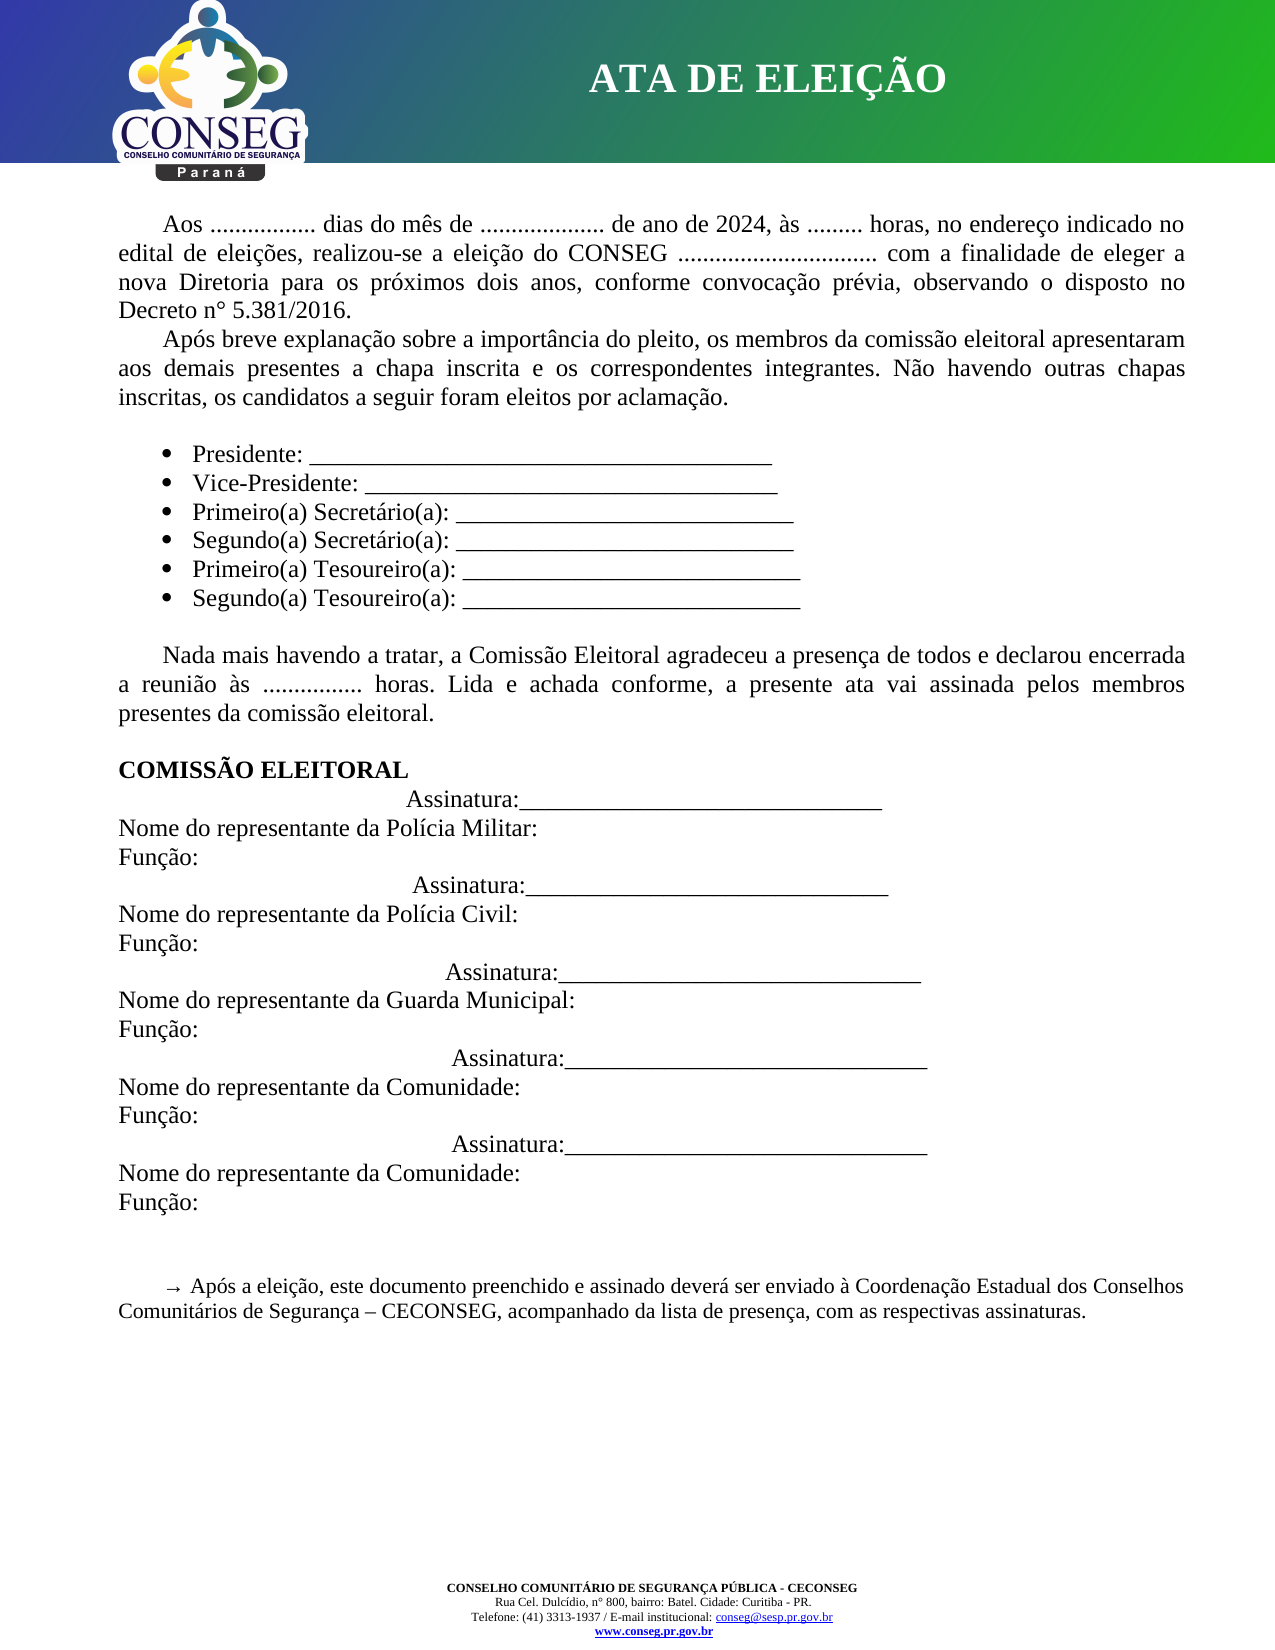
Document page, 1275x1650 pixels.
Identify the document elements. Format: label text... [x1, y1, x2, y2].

text Função: [118, 842, 1186, 870]
list Segundo(a) Secretário(a): ___________________________ [162, 525, 1186, 554]
text Assinatura:_____________________________ [118, 870, 1186, 899]
text Função: [118, 1100, 1186, 1129]
text Nome do representante da Guarda Municipal: [118, 985, 1186, 1014]
text Nada mais havendo a tratar, a Comissão Eleitoral agradeceu a presença de todos e declarou encerrada a reunião às ................ horas. Lida e achada conforme, a presente ata vai assinada pelos membros presentes da comissão eleitoral. [118, 640, 1186, 727]
text Após breve explanação sobre a importância do pleito, os membros da comissão eleitoral apresentaram aos demais presentes a chapa inscrita e os correspondentes integrantes. Não havendo outras chapas inscritas, os candidatos a seguir foram eleitos por aclamação. [118, 324, 1186, 410]
text Assinatura:_____________________________ [340, 1043, 1186, 1072]
picture [0, 0, 1275, 181]
text Nome do representante da Comunidade: [118, 1072, 1186, 1100]
text Assinatura:_____________________________ [118, 784, 1186, 813]
text Função: [118, 928, 1186, 957]
text Aos ................. dias do mês de .................... de ano de 2024, às ......... horas, no endereço indicado no edital de eleições, realizou-se a eleição do CONSEG ................................ com a finalidade de eleger a nova Diretoria para os próximos dois anos, conforme convocação prévia, observando o disposto no Decreto n° 5.381/2016. [118, 209, 1186, 324]
text Nome do representante da Comunidade: [118, 1158, 1186, 1187]
text Assinatura:_____________________________ [340, 1129, 1186, 1158]
text Função: [118, 1014, 1186, 1043]
text Assinatura:_____________________________ [340, 957, 1186, 985]
text Função: [118, 1187, 1186, 1215]
text COMISSÃO ELEITORAL [118, 755, 1186, 784]
text Nome do representante da Polícia Civil: [118, 899, 1186, 928]
list Presidente: _____________________________________ [162, 439, 1186, 468]
list Primeiro(a) Secretário(a): ___________________________ [162, 497, 1186, 525]
list Primeiro(a) Tesoureiro(a): ___________________________ [162, 554, 1186, 583]
list Vice-Presidente: _________________________________ [162, 468, 1186, 497]
text → Após a eleição, este documento preenchido e assinado deverá ser enviado à Coordenação Estadual dos Conselhos Comunitários de Segurança – CECONSEG, acompanhado da lista de presença, com as respectivas assinaturas. [118, 1273, 1186, 1323]
list Segundo(a) Tesoureiro(a): ___________________________ [162, 583, 1186, 612]
text Nome do representante da Polícia Militar: [118, 813, 1186, 842]
